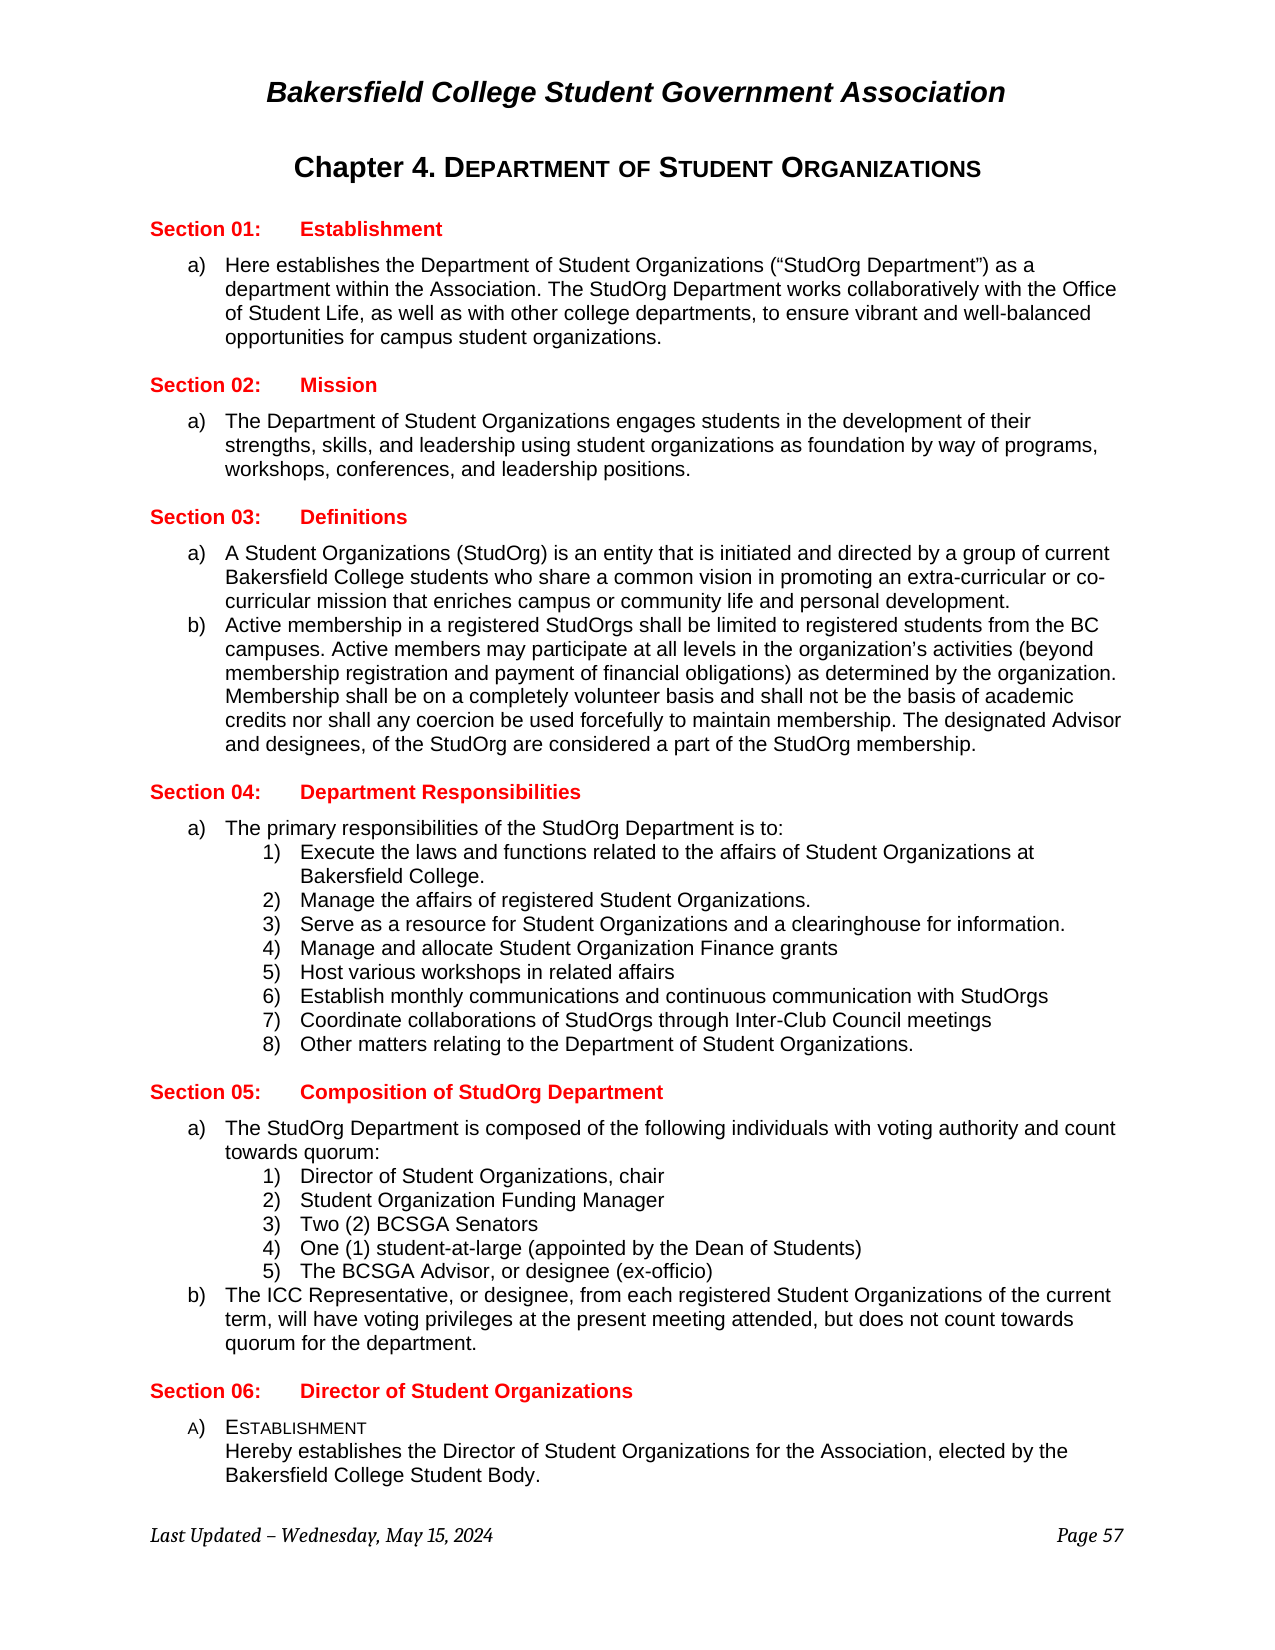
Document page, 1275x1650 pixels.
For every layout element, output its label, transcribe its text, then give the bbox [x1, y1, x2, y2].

list Manage the affairs of registered Student Organizations. [262, 888, 1125, 912]
list Establishment [187, 1415, 1125, 1439]
list Other matters relating to the Department of Student Organizations. [262, 1032, 1125, 1056]
list Establish monthly communications and continuous communication with StudOrgs [262, 984, 1125, 1008]
subtitle Director of Student Organizations [150, 1379, 1125, 1403]
list Host various workshops in related affairs [262, 960, 1125, 984]
subtitle Definitions [150, 504, 1125, 528]
text Hereby establishes the Director of Student Organizations for the Association, elected by the Bakersfield College Student Body. [225, 1439, 1125, 1487]
list The StudOrg Department is composed of the following individuals with voting authority and count towards quorum: [187, 1116, 1125, 1163]
list Execute the laws and functions related to the affairs of Student Organizations at Bakersfield College. [262, 840, 1125, 888]
subtitle Department Responsibilities [150, 780, 1125, 804]
list The ICC Representative, or designee, from each registered Student Organizations of the current term, will have voting privileges at the present meeting attended, but does not count towards quorum for the department. [187, 1283, 1125, 1355]
list Active membership in a registered StudOrgs shall be limited to registered students from the BC campuses. Active members may participate at all levels in the organization’s activities (beyond membership registration and payment of financial obligations) as determined by the organization. Membership shall be on a completely volunteer basis and shall not be the basis of academic credits nor shall any coercion be used forcefully to maintain membership. The designated Advisor and designees, of the StudOrg are considered a part of the StudOrg membership. [187, 612, 1125, 756]
list Serve as a resource for Student Organizations and a clearinghouse for information. [262, 912, 1125, 936]
list Student Organization Funding Manager [262, 1187, 1125, 1211]
subtitle Establishment [150, 217, 1125, 241]
list The Department of Student Organizations engages students in the development of their strengths, skills, and leadership using student organizations as foundation by way of programs, workshops, conferences, and leadership positions. [187, 409, 1125, 481]
subtitle Department of Student Organizations [150, 150, 1125, 183]
list Director of Student Organizations, chair [262, 1163, 1125, 1187]
list Coordinate collaborations of StudOrgs through Inter-Club Council meetings [262, 1008, 1125, 1032]
list Here establishes the Department of Student Organizations (“StudOrg Department”) as a department within the Association. The StudOrg Department works collaboratively with the Office of Student Life, as well as with other college departments, to ensure vibrant and well-balanced opportunities for campus student organizations. [187, 253, 1125, 349]
list The primary responsibilities of the StudOrg Department is to: [187, 816, 1125, 840]
subtitle Mission [150, 373, 1125, 397]
subtitle Composition of StudOrg Department [150, 1079, 1125, 1103]
list One (1) student-at-large (appointed by the Dean of Students) [262, 1235, 1125, 1259]
list Manage and allocate Student Organization Finance grants [262, 936, 1125, 960]
list The BCSGA Advisor, or designee (ex-officio) [262, 1259, 1125, 1283]
list A Student Organizations (StudOrg) is an entity that is initiated and directed by a group of current Bakersfield College students who share a common vision in promoting an extra-curricular or co-curricular mission that enriches campus or community life and personal development. [187, 541, 1125, 612]
list Two (2) BCSGA Senators [262, 1211, 1125, 1235]
